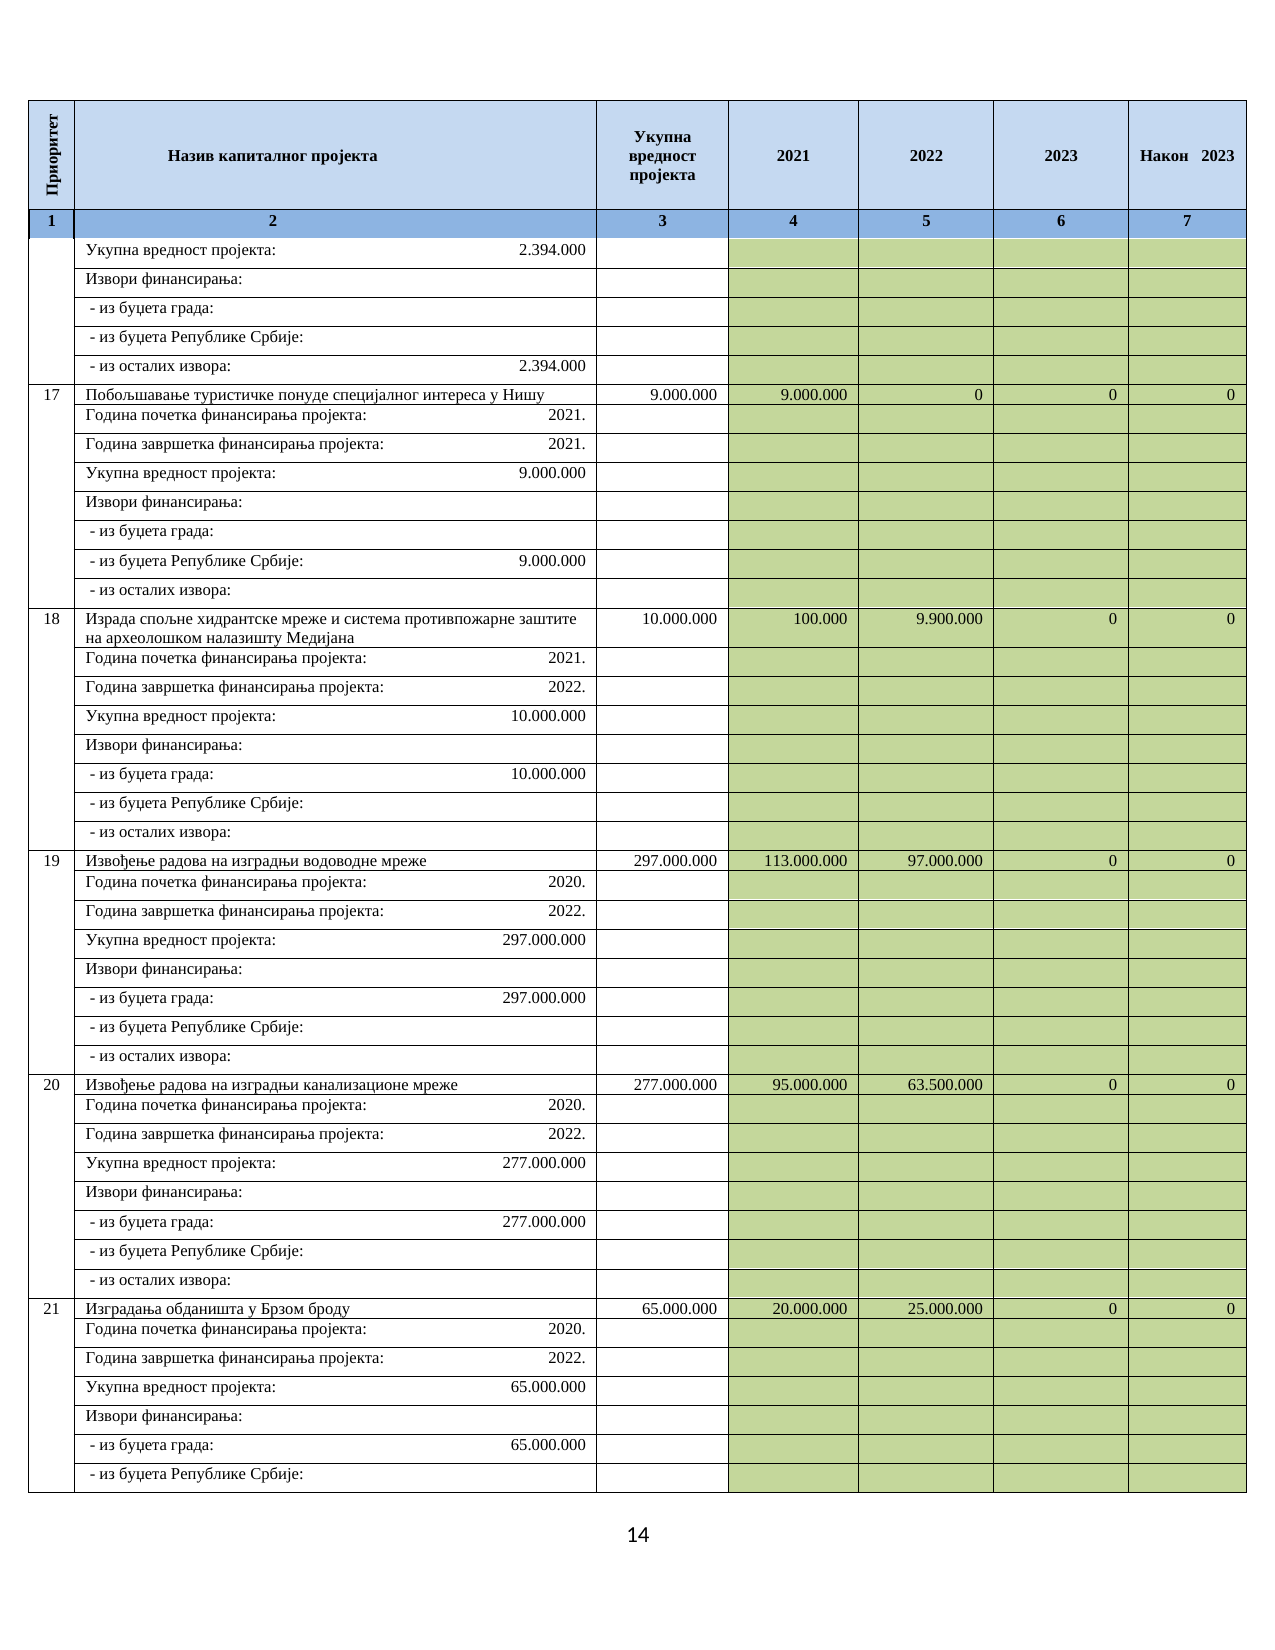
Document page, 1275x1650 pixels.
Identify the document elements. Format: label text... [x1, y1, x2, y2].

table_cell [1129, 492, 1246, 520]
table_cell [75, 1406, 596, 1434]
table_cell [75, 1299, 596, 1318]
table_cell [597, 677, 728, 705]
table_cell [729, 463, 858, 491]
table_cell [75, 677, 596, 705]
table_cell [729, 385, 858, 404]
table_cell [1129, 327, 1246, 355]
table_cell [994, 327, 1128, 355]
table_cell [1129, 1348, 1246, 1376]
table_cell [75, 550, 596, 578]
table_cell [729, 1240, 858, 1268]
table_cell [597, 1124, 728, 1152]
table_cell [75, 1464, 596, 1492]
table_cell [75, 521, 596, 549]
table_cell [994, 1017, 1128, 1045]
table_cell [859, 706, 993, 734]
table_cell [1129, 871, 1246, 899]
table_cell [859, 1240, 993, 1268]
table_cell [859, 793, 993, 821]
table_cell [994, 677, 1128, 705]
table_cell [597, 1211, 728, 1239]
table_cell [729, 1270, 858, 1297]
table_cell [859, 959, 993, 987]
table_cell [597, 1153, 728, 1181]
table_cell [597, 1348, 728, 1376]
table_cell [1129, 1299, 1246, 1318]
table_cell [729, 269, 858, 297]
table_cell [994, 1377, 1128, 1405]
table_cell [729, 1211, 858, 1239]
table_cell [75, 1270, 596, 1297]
table_cell 3 [597, 210, 728, 238]
table_header Укупна вредност пројекта [597, 101, 728, 209]
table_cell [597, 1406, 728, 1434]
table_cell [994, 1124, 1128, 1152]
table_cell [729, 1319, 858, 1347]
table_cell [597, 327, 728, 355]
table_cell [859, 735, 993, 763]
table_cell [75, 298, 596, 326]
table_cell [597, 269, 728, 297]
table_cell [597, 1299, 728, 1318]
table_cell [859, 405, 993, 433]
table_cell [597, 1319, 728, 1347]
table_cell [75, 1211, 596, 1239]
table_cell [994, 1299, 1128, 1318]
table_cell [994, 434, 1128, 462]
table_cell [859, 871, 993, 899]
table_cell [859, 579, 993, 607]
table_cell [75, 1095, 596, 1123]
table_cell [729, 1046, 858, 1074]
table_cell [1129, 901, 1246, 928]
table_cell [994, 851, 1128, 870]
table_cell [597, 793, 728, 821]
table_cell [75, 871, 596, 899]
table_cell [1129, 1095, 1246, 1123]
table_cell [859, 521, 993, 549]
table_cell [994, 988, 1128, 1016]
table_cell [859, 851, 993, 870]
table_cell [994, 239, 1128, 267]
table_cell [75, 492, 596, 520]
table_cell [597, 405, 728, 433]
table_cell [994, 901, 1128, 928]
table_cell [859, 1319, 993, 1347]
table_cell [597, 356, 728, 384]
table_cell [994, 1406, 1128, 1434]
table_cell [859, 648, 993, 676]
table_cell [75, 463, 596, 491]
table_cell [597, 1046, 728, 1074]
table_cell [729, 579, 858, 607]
table_cell 6 [994, 210, 1128, 238]
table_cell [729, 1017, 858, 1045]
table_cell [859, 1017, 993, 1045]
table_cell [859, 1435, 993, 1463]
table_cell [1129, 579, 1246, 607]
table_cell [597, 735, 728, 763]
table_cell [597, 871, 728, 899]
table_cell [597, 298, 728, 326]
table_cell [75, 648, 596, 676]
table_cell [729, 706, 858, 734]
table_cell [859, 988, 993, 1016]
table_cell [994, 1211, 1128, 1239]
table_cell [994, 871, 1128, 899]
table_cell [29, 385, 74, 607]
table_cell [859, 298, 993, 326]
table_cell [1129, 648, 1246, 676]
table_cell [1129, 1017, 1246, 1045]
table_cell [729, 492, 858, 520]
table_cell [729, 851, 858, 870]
table_header 2023 [994, 101, 1128, 209]
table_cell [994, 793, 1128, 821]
table_header Назив капиталног пројекта [75, 101, 471, 209]
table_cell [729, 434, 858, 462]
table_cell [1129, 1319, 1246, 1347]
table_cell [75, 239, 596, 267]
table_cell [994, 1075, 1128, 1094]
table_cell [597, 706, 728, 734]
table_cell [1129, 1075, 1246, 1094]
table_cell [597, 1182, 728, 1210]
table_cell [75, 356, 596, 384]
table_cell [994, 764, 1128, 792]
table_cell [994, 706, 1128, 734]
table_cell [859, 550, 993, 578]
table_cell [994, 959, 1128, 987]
table_header 2022 [859, 101, 993, 209]
table_cell 1 [30, 210, 73, 238]
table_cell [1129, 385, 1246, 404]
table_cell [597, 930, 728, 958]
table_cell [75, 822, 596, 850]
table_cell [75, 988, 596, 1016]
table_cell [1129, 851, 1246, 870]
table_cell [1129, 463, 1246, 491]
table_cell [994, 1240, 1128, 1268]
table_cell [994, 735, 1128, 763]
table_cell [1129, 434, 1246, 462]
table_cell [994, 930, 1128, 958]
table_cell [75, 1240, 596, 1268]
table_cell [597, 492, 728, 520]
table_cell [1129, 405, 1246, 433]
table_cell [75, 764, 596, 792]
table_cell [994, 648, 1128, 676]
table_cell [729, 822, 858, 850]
table_cell 7 [1129, 210, 1246, 238]
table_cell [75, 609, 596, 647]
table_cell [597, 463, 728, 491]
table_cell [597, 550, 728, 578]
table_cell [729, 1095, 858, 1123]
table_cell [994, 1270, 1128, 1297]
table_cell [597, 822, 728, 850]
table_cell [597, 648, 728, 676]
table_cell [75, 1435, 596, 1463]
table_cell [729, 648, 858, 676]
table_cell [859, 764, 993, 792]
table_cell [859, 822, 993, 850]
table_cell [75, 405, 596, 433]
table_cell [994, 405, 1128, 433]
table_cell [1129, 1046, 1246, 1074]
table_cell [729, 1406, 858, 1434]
table_cell 4 [729, 210, 858, 238]
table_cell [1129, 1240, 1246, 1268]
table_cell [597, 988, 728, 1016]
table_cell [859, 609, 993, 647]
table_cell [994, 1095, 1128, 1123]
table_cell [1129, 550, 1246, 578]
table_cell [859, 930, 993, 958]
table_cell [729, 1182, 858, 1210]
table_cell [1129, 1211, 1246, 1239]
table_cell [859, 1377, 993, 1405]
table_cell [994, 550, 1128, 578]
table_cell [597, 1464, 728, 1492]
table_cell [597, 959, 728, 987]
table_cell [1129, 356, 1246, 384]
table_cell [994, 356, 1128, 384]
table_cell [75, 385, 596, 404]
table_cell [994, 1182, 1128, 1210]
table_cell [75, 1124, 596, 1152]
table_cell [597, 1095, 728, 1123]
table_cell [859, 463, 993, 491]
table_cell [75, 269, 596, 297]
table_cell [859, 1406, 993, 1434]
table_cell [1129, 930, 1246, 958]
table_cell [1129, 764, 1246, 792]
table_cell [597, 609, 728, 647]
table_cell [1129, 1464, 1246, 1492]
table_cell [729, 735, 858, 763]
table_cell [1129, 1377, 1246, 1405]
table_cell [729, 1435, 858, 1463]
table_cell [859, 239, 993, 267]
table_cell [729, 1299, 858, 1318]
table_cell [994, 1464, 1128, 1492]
table_cell 2 [75, 210, 471, 238]
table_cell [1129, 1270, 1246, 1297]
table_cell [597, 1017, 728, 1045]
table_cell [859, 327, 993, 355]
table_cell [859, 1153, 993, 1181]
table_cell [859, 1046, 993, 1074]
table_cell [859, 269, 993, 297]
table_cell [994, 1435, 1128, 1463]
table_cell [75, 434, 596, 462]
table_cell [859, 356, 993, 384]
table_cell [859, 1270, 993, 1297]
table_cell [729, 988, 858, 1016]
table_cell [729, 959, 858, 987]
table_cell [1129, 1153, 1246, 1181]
table_cell 5 [859, 210, 993, 238]
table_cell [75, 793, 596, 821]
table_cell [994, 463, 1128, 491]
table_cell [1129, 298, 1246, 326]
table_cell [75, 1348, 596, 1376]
table_header [471, 101, 596, 209]
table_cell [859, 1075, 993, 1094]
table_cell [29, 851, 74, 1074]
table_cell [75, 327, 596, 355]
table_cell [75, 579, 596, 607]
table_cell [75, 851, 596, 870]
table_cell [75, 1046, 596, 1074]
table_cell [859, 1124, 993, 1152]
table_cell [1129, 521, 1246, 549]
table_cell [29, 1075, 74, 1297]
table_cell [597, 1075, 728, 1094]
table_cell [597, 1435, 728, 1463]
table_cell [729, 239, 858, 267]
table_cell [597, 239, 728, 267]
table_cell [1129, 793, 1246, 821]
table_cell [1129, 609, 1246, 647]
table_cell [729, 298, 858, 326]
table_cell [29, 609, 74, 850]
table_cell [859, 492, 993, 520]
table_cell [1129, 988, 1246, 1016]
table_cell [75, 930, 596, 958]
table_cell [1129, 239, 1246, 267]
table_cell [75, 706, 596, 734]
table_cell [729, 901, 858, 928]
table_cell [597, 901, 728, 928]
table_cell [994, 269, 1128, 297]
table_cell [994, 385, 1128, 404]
table_cell [471, 210, 596, 238]
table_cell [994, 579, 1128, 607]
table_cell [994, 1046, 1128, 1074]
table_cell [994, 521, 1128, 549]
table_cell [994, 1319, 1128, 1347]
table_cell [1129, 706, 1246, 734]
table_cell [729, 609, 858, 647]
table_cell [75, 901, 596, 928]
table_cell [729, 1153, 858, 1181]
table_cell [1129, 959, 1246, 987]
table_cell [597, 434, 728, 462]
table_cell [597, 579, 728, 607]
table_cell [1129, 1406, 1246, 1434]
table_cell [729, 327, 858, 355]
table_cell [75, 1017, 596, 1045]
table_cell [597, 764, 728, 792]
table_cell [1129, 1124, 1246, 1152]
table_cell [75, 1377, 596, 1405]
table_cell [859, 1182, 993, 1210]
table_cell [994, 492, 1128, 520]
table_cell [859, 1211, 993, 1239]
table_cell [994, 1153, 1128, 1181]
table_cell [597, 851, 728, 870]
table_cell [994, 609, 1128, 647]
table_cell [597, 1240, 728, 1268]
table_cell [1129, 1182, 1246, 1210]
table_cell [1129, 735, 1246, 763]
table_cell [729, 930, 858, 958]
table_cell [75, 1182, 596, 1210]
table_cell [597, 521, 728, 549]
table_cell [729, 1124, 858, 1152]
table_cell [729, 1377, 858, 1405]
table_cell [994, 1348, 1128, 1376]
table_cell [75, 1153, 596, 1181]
table_header Након 2023 [1129, 101, 1246, 209]
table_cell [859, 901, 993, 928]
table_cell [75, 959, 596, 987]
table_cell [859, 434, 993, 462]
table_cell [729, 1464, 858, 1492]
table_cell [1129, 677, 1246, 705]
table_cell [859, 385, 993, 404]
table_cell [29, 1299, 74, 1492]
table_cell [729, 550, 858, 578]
table_header Приоритет [29, 101, 74, 209]
table_header 2021 [729, 101, 858, 209]
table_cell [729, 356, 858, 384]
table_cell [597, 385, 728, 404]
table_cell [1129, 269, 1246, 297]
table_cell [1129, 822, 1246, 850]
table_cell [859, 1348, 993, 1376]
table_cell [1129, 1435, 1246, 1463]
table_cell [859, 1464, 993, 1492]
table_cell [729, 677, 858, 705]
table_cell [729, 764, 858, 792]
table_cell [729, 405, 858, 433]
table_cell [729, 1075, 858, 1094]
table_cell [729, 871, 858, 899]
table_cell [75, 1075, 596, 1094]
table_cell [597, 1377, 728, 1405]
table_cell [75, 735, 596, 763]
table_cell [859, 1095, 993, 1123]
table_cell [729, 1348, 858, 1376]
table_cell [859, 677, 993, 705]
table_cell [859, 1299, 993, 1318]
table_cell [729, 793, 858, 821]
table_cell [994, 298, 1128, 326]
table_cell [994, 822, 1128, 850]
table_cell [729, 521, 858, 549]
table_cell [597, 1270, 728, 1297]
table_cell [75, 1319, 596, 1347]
